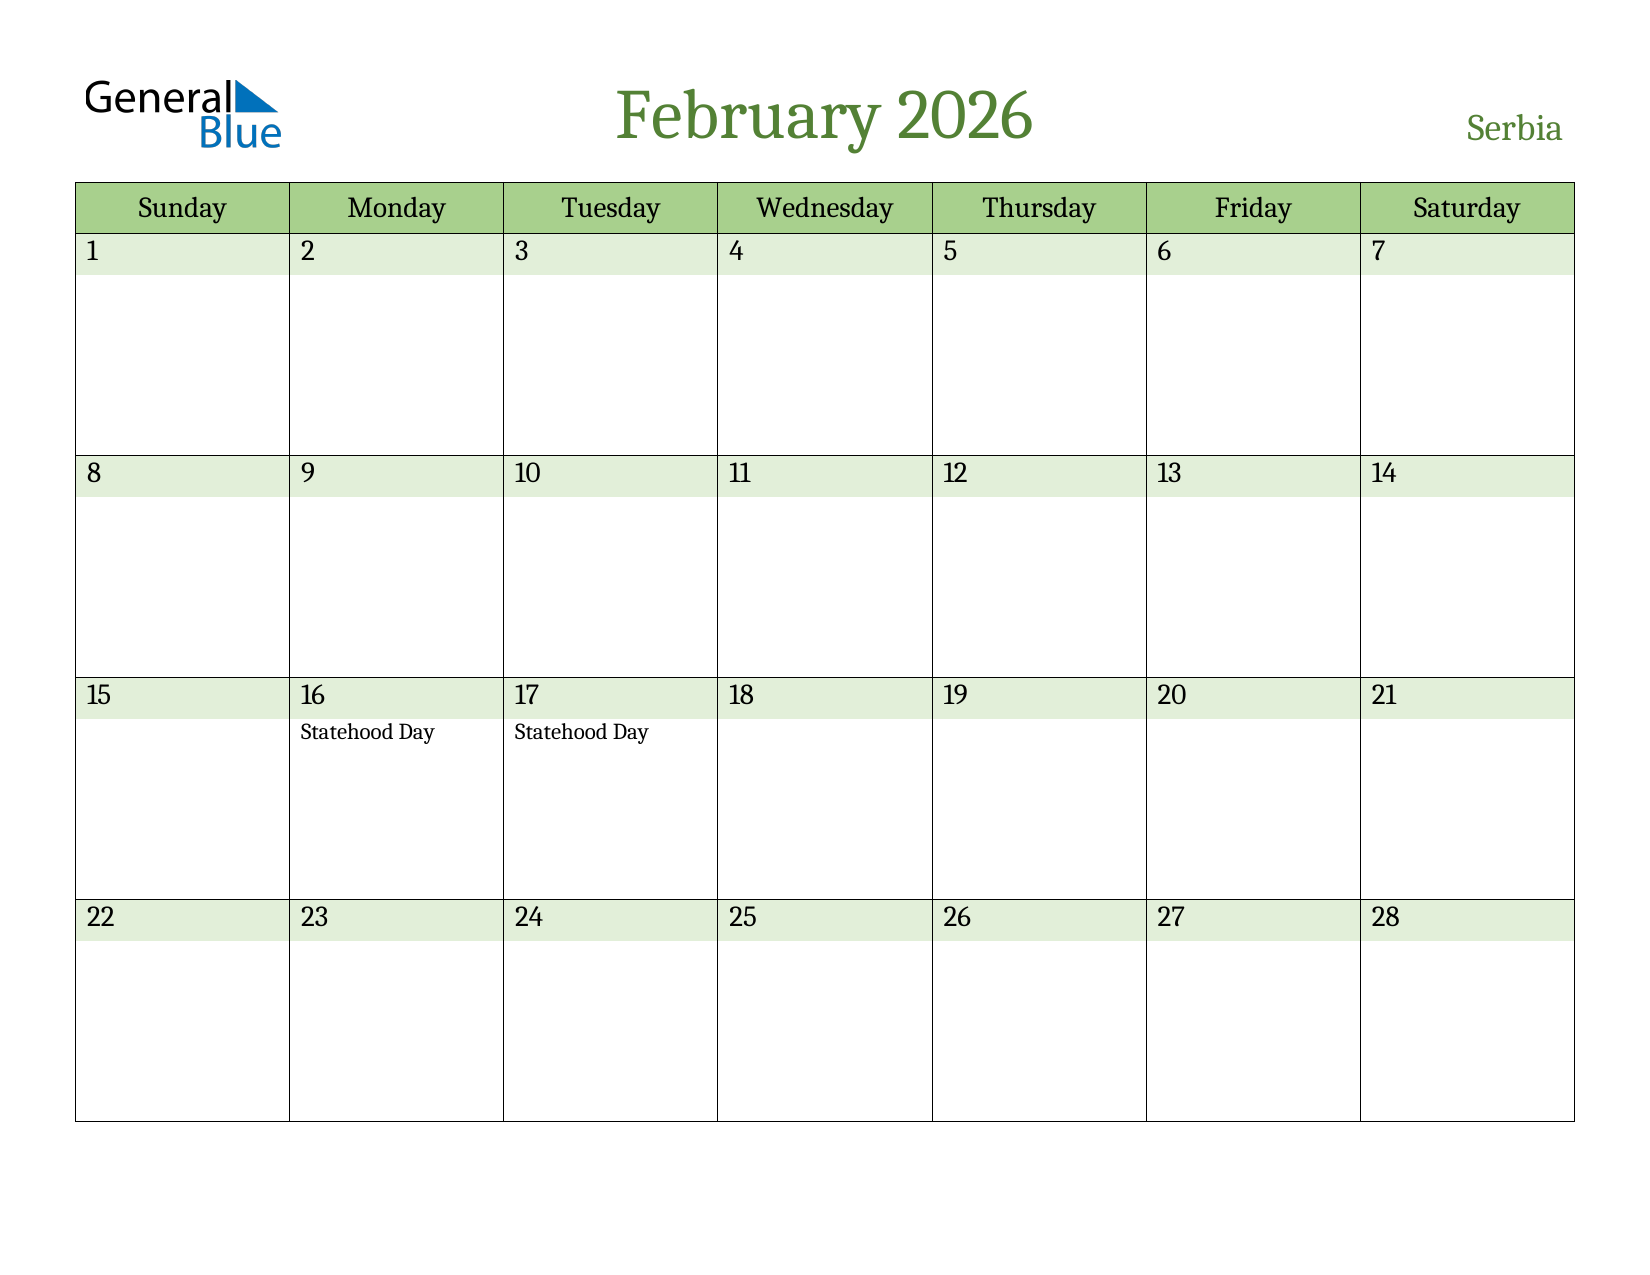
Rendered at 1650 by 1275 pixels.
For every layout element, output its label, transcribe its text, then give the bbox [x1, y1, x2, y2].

table_cell 1 [76, 234, 289, 275]
table_cell [290, 941, 503, 1121]
table_cell 11 [718, 456, 932, 497]
table_cell 24 [504, 900, 717, 941]
table_cell Friday [1147, 183, 1360, 233]
table_cell [933, 941, 1146, 1121]
table_cell 22 [76, 900, 289, 941]
table_cell [718, 497, 932, 677]
table_cell 12 [933, 456, 1146, 497]
table_header [76, 75, 503, 182]
table_cell 17 [504, 678, 717, 719]
table_cell 21 [1361, 678, 1574, 719]
table_cell 15 [76, 678, 289, 719]
table_cell Statehood Day [504, 719, 717, 899]
table_cell 16 [290, 678, 503, 719]
table_cell [504, 497, 717, 677]
table_cell [933, 719, 1146, 899]
table_cell [290, 275, 503, 455]
table_cell [933, 497, 1146, 677]
table_cell [290, 497, 503, 677]
table_cell Thursday [933, 183, 1146, 233]
table_cell Tuesday [504, 183, 717, 233]
table_cell [76, 719, 289, 899]
table_cell [718, 941, 932, 1121]
table_cell [76, 497, 289, 677]
table_cell 3 [504, 234, 717, 275]
table_header February 2026 [504, 75, 1146, 182]
table_cell Saturday [1361, 183, 1574, 233]
table_cell [1361, 275, 1574, 455]
table_cell 6 [1147, 234, 1360, 275]
table_cell 14 [1361, 456, 1574, 497]
table_cell Sunday [76, 183, 289, 233]
table_cell 23 [290, 900, 503, 941]
table_cell 8 [76, 456, 289, 497]
table_cell [1361, 719, 1574, 899]
table_cell [1147, 275, 1360, 455]
table_cell [933, 275, 1146, 455]
table_cell [504, 941, 717, 1121]
table_cell 5 [933, 234, 1146, 275]
table_cell [1361, 497, 1574, 677]
table_cell 27 [1147, 900, 1360, 941]
table_cell Statehood Day [290, 719, 503, 899]
picture [86, 80, 281, 148]
table_cell [76, 941, 289, 1121]
table_cell 2 [290, 234, 503, 275]
table_header Serbia [1146, 75, 1574, 182]
table_cell 10 [504, 456, 717, 497]
table_cell 25 [718, 900, 932, 941]
table_cell Monday [290, 183, 503, 233]
table_cell [718, 719, 932, 899]
table_cell 20 [1147, 678, 1360, 719]
table_cell 26 [933, 900, 1146, 941]
table_cell [1147, 719, 1360, 899]
table_cell 4 [718, 234, 932, 275]
table_cell 28 [1361, 900, 1574, 941]
table_cell 18 [718, 678, 932, 719]
table_cell [76, 275, 289, 455]
table_cell [718, 275, 932, 455]
table_cell [1361, 941, 1574, 1121]
table_cell Wednesday [718, 183, 932, 233]
table_cell [504, 275, 717, 455]
table_cell 13 [1147, 456, 1360, 497]
table_cell 9 [290, 456, 503, 497]
table_cell [1147, 497, 1360, 677]
table_cell 19 [933, 678, 1146, 719]
table_cell [1147, 941, 1360, 1121]
table_cell 7 [1361, 234, 1574, 275]
